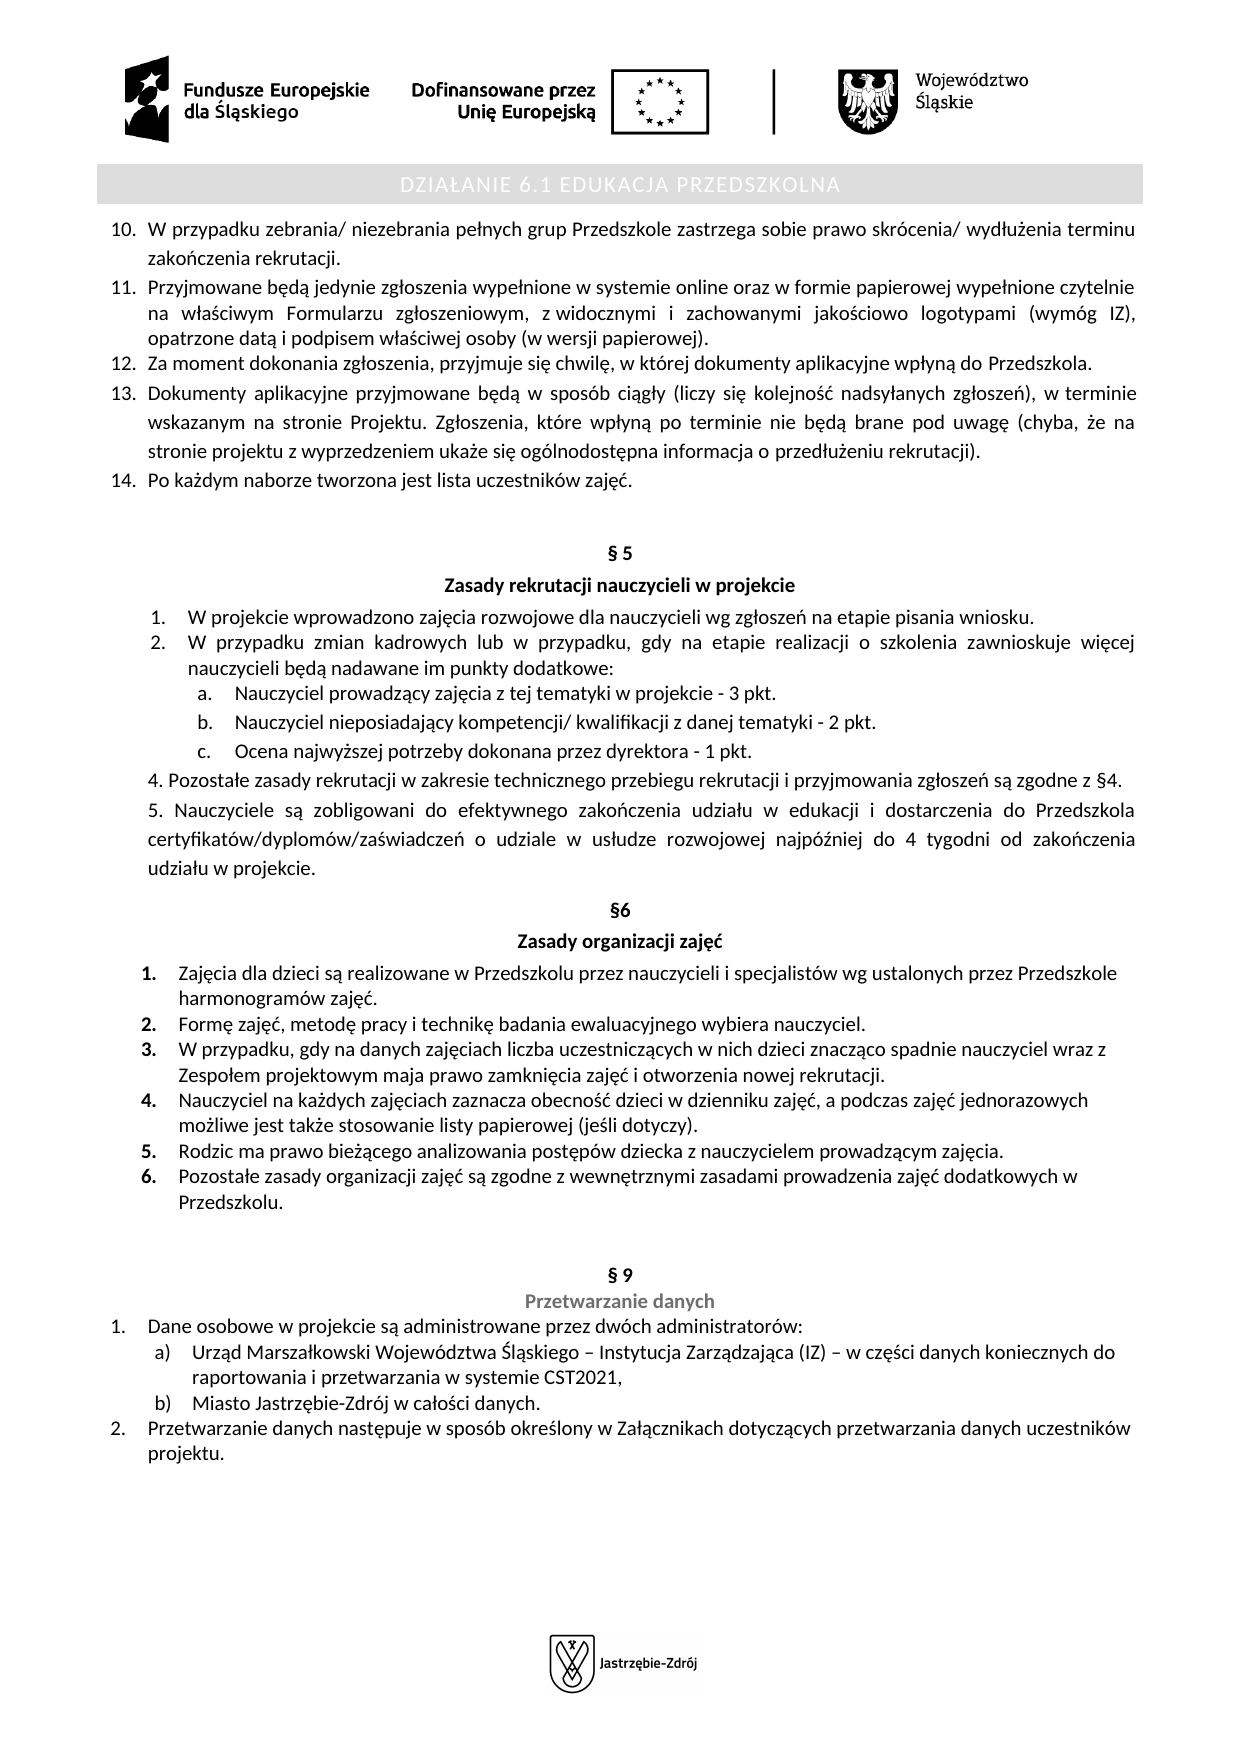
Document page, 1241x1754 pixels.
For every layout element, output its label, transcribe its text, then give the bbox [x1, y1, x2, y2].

list Za moment dokonania zgłoszenia, przyjmuje się chwilę, w której dokumenty aplikacyjne wpłyną do Przedszkola. [110, 351, 1137, 376]
list 4. Pozostałe zasady rekrutacji w zakresie technicznego przebiegu rekrutacji i przyjmowania zgłoszeń są zgodne z §4. [148, 768, 1137, 793]
list Miasto Jastrzębie-Zdrój w całości danych. [154, 1390, 1137, 1415]
text Zasady organizacji zajęć [103, 928, 1137, 954]
list W projekcie wprowadzono zajęcia rozwojowe dla nauczycieli wg zgłoszeń na etapie pisania wniosku. [150, 604, 1137, 629]
list Dane osobowe w projekcie są administrowane przez dwóch administratorów: [110, 1313, 1137, 1339]
text § 5 [103, 541, 1137, 566]
text § 9 [103, 1263, 1137, 1288]
list 5. Nauczyciele są zobligowani do efektywnego zakończenia udziału w edukacji i dostarczenia do Przedszkola certyfikatów/dyplomów/zaświadczeń o udziale w usłudze rozwojowej najpóźniej do 4 tygodni od zakończenia udziału w projekcie. [148, 797, 1137, 881]
subtitle Przetwarzanie danych [103, 1288, 1137, 1313]
list W przypadku zmian kadrowych lub w przypadku, gdy na etapie realizacji o szkolenia zawnioskuje więcej nauczycieli będą nadawane im punkty dodatkowe: [150, 629, 1137, 680]
list Urząd Marszałkowski Województwa Śląskiego – Instytucja Zarządzająca (IZ) – w części danych koniecznych do raportowania i przetwarzania w systemie CST2021, [154, 1339, 1137, 1390]
list Dokumenty aplikacyjne przyjmowane będą w sposób ciągły (liczy się kolejność nadsyłanych zgłoszeń), w terminie wskazanym na stronie Projektu. Zgłoszenia, które wpłyną po terminie nie będą brane pod uwagę (chyba, że na stronie projektu z wyprzedzeniem ukaże się ogólnodostępna informacja o przedłużeniu rekrutacji). [110, 380, 1137, 463]
list Nauczyciel nieposiadający kompetencji/ kwalifikacji z danej tematyki - 2 pkt. [197, 709, 1137, 735]
subtitle Zasady rekrutacji nauczycieli w projekcie [103, 572, 1137, 598]
list W przypadku, gdy na danych zajęciach liczba uczestniczących w nich dzieci znacząco spadnie nauczyciel wraz z Zespołem projektowym maja prawo zamknięcia zajęć i otworzenia nowej rekrutacji. [141, 1036, 1137, 1087]
list Pozostałe zasady organizacji zajęć są zgodne z wewnętrznymi zasadami prowadzenia zajęć dodatkowych w Przedszkolu. [141, 1163, 1137, 1214]
picture [103, 34, 1049, 164]
list Ocena najwyższej potrzeby dokonana przez dyrektora - 1 pkt. [197, 738, 1137, 764]
list Przetwarzanie danych następuje w sposób określony w Załącznikach dotyczących przetwarzania danych uczestników projektu. [110, 1415, 1137, 1466]
list Przyjmowane będą jedynie zgłoszenia wypełnione w systemie online oraz w formie papierowej wypełnione czytelnie na właściwym Formularzu zgłoszeniowym, z widocznymi i zachowanymi jakościowo logotypami (wymóg IZ), opatrzone datą i podpisem właściwej osoby (w wersji papierowej). [110, 274, 1137, 351]
list Formę zajęć, metodę pracy i technikę badania ewaluacyjnego wybiera nauczyciel. [141, 1011, 1137, 1036]
list Zajęcia dla dzieci są realizowane w Przedszkolu przez nauczycieli i specjalistów wg ustalonych przez Przedszkole harmonogramów zajęć. [141, 960, 1137, 1011]
list Po każdym naborze tworzona jest lista uczestników zajęć. [110, 467, 1137, 493]
list Nauczyciel na każdych zajęciach zaznacza obecność dzieci w dzienniku zajęć, a podczas zajęć jednorazowych możliwe jest także stosowanie listy papierowej (jeśli dotyczy). [141, 1087, 1137, 1138]
list Nauczyciel prowadzący zajęcia z tej tematyki w projekcie - 3 pkt. [197, 680, 1137, 706]
list W przypadku zebrania/ niezebrania pełnych grup Przedszkole zastrzega sobie prawo skrócenia/ wydłużenia terminu zakończenia rekrutacji. [110, 216, 1137, 271]
text §6 [103, 897, 1137, 922]
list Rodzic ma prawo bieżącego analizowania postępów dziecka z nauczycielem prowadzącym zajęcia. [141, 1138, 1137, 1163]
